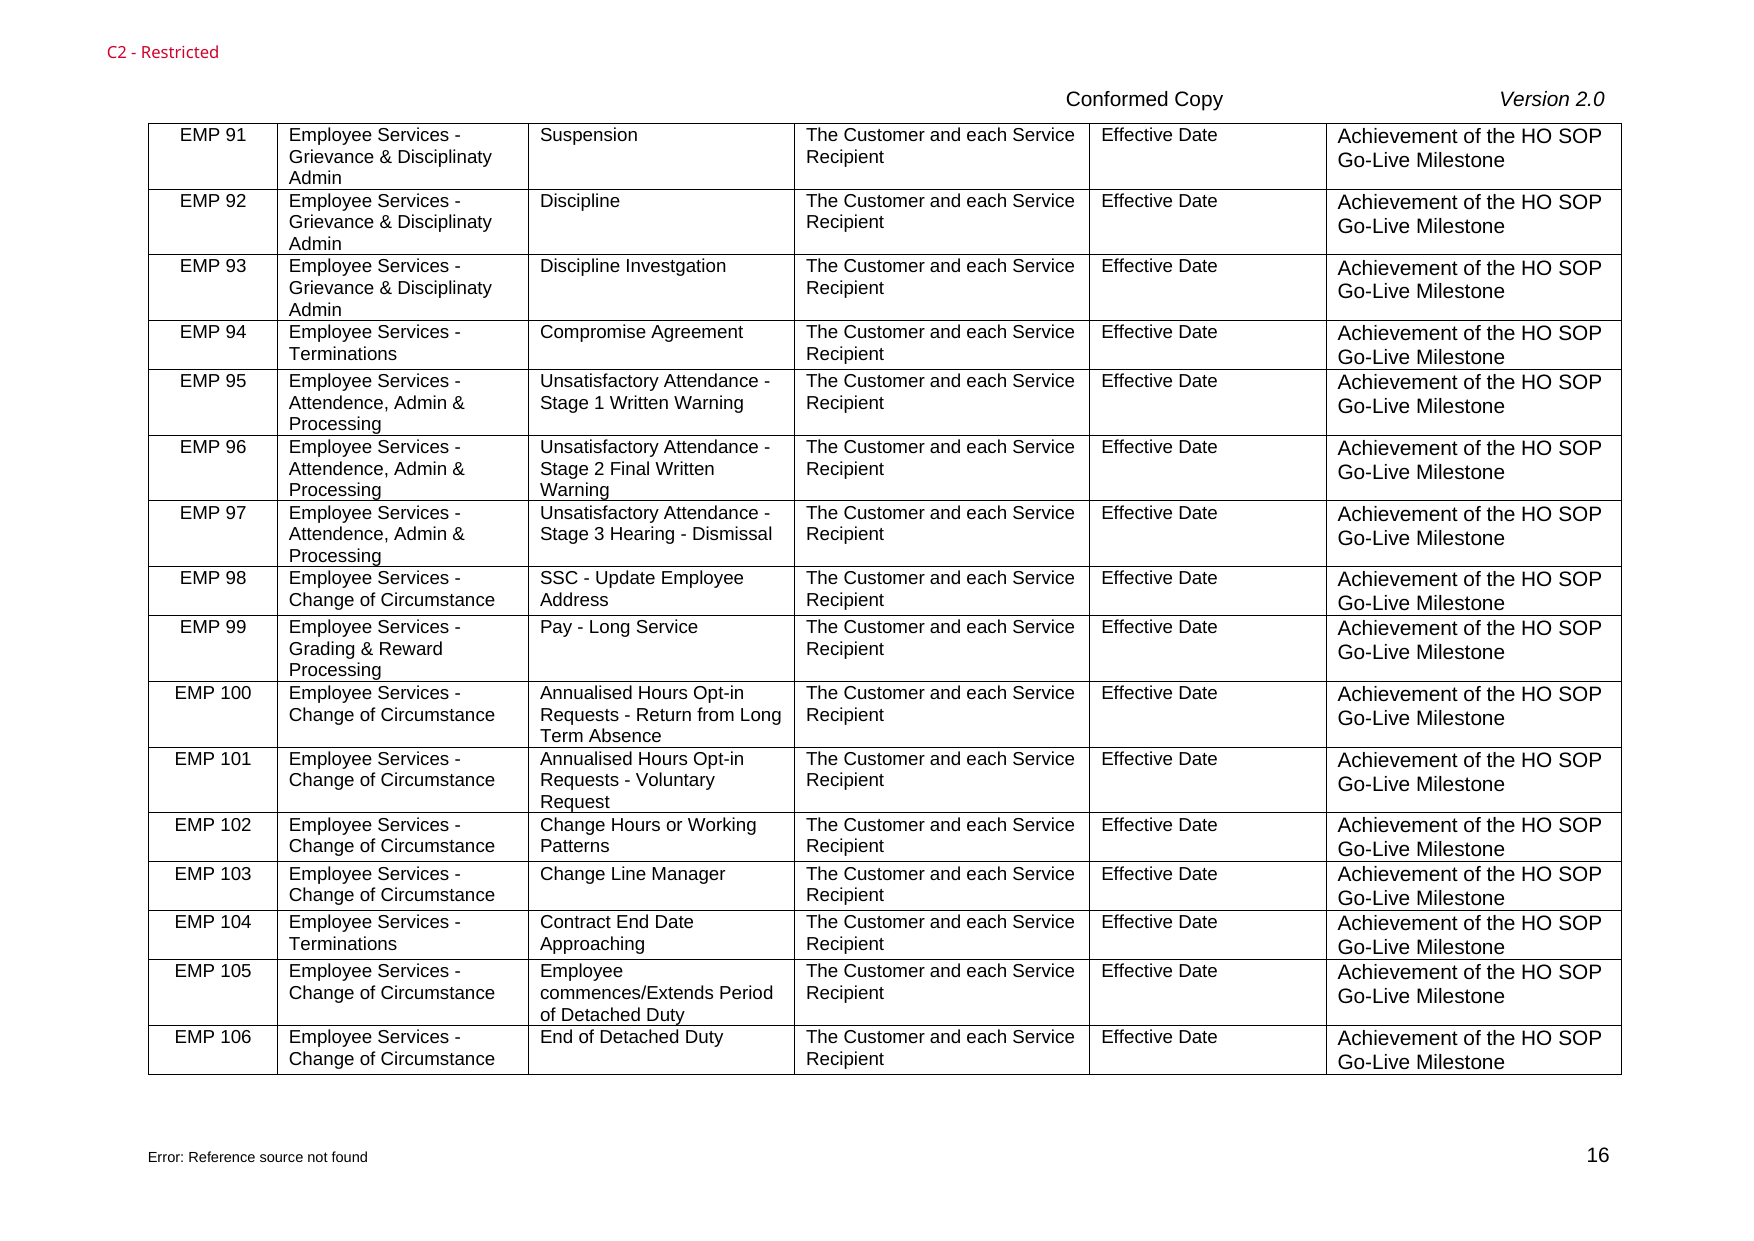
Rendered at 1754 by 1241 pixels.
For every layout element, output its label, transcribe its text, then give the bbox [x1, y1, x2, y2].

table_cell Achievement of the HO SOP Go-Live Milestone [1327, 190, 1621, 254]
table_cell EMP 106 [149, 1026, 277, 1074]
table_cell Unsatisfactory Attendance - Stage 3 Hearing - Dismissal [529, 501, 794, 566]
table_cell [1327, 1026, 1621, 1074]
table_cell Employee Services - Terminations [278, 321, 528, 369]
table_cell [1327, 124, 1621, 188]
table_cell The Customer and each Service Recipient [795, 682, 1089, 747]
table_cell Achievement of the HO SOP Go-Live Milestone [1327, 370, 1621, 435]
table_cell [278, 124, 528, 188]
table_cell Employee Services - Change of Circumstance [278, 960, 528, 1025]
table_cell EMP 92 [149, 190, 277, 254]
table_cell Achievement of the HO SOP Go-Live Milestone [1327, 813, 1621, 861]
table_cell Annualised Hours Opt-in Requests - Return from Long Term Absence [529, 682, 794, 747]
table_cell Pay - Long Service [529, 616, 794, 681]
table_cell The Customer and each Service Recipient [795, 862, 1089, 910]
table_cell Effective Date [1090, 370, 1326, 435]
table_cell Effective Date [1090, 911, 1326, 959]
table_cell Unsatisfactory Attendance - Stage 2 Final Written Warning [529, 436, 794, 500]
table_cell Effective Date [1090, 616, 1326, 681]
table_cell The Customer and each Service Recipient [795, 616, 1089, 681]
table_cell EMP 103 [149, 862, 277, 910]
table_cell Achievement of the HO SOP Go-Live Milestone [1327, 436, 1621, 500]
table_cell Achievement of the HO SOP Go-Live Milestone [1327, 501, 1621, 566]
table_cell EMP 97 [149, 501, 277, 566]
table_cell Change Line Manager [529, 862, 794, 910]
table_cell Effective Date [1090, 813, 1326, 861]
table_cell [795, 124, 1089, 188]
table_cell Employee commences/Extends Period of Detached Duty [529, 960, 794, 1025]
table_cell Achievement of the HO SOP Go-Live Milestone [1327, 567, 1621, 615]
table_cell Achievement of the HO SOP Go-Live Milestone [1327, 682, 1621, 747]
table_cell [278, 1026, 528, 1074]
table_cell End of Detached Duty [529, 1026, 794, 1074]
table_cell Effective Date [1090, 748, 1326, 812]
table_cell Unsatisfactory Attendance - Stage 1 Written Warning [529, 370, 794, 435]
table_cell EMP 100 [149, 682, 277, 747]
table_cell Employee Services - Change of Circumstance [278, 813, 528, 861]
table_cell Achievement of the HO SOP Go-Live Milestone [1327, 862, 1621, 910]
table_cell Achievement of the HO SOP Go-Live Milestone [1327, 321, 1621, 369]
table_cell The Customer and each Service Recipient [795, 436, 1089, 500]
table_cell EMP 93 [149, 255, 277, 320]
table_cell Employee Services - Grading & Reward Processing [278, 616, 528, 681]
table_cell Effective Date [1090, 682, 1326, 747]
table_cell Achievement of the HO SOP Go-Live Milestone [1327, 255, 1621, 320]
table_cell The Customer and each Service Recipient [795, 321, 1089, 369]
table_cell Achievement of the HO SOP Go-Live Milestone [1327, 748, 1621, 812]
table_cell Effective Date [1090, 501, 1326, 566]
table_cell The Customer and each Service Recipient [795, 813, 1089, 861]
table_cell EMP 99 [149, 616, 277, 681]
table_cell Effective Date [1090, 321, 1326, 369]
table_cell The Customer and each Service Recipient [795, 255, 1089, 320]
table_cell Employee Services - Change of Circumstance [278, 862, 528, 910]
table_cell Employee Services - Change of Circumstance [278, 682, 528, 747]
table_cell Effective Date [1090, 124, 1326, 188]
table_cell EMP 105 [149, 960, 277, 1025]
table_cell Contract End Date Approaching [529, 911, 794, 959]
table_cell Effective Date [1090, 436, 1326, 500]
table_cell Effective Date [1090, 567, 1326, 615]
table_cell The Customer and each Service Recipient [795, 748, 1089, 812]
table_cell Employee Services - Change of Circumstance [278, 748, 528, 812]
table_cell EMP 96 [149, 436, 277, 500]
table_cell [795, 1026, 1089, 1074]
table_cell Employee Services - Grievance & Disciplinaty Admin [278, 190, 528, 254]
table_cell Achievement of the HO SOP Go-Live Milestone [1327, 911, 1621, 959]
table_cell The Customer and each Service Recipient [795, 501, 1089, 566]
table_cell The Customer and each Service Recipient [795, 190, 1089, 254]
table_cell Employee Services - Grievance & Disciplinaty Admin [278, 255, 528, 320]
table_cell Effective Date [1090, 190, 1326, 254]
table_cell EMP 94 [149, 321, 277, 369]
table_cell Employee Services - Change of Circumstance [278, 567, 528, 615]
table_cell Employee Services - Terminations [278, 911, 528, 959]
table_cell Discipline Investgation [529, 255, 794, 320]
table_cell Employee Services - Attendence, Admin & Processing [278, 370, 528, 435]
table_cell Effective Date [1090, 255, 1326, 320]
table_cell SSC - Update Employee Address [529, 567, 794, 615]
table_cell Achievement of the HO SOP Go-Live Milestone [1327, 960, 1621, 1025]
table_cell The Customer and each Service Recipient [795, 960, 1089, 1025]
table_cell EMP 95 [149, 370, 277, 435]
table_cell EMP 102 [149, 813, 277, 861]
table_cell Employee Services - Attendence, Admin & Processing [278, 501, 528, 566]
table_cell EMP 98 [149, 567, 277, 615]
table_cell Effective Date [1090, 1026, 1326, 1074]
table_cell EMP 91 [149, 124, 277, 188]
table_cell Discipline [529, 190, 794, 254]
table_cell The Customer and each Service Recipient [795, 911, 1089, 959]
table_cell Change Hours or Working Patterns [529, 813, 794, 861]
table_cell The Customer and each Service Recipient [795, 370, 1089, 435]
table_cell Effective Date [1090, 960, 1326, 1025]
table_cell Compromise Agreement [529, 321, 794, 369]
table_cell EMP 101 [149, 748, 277, 812]
table_cell The Customer and each Service Recipient [795, 567, 1089, 615]
table_cell Annualised Hours Opt-in Requests - Voluntary Request [529, 748, 794, 812]
table_cell Effective Date [1090, 862, 1326, 910]
table_cell Suspension [529, 124, 794, 188]
table_cell Achievement of the HO SOP Go-Live Milestone [1327, 616, 1621, 681]
table_cell EMP 104 [149, 911, 277, 959]
table_cell Employee Services - Attendence, Admin & Processing [278, 436, 528, 500]
